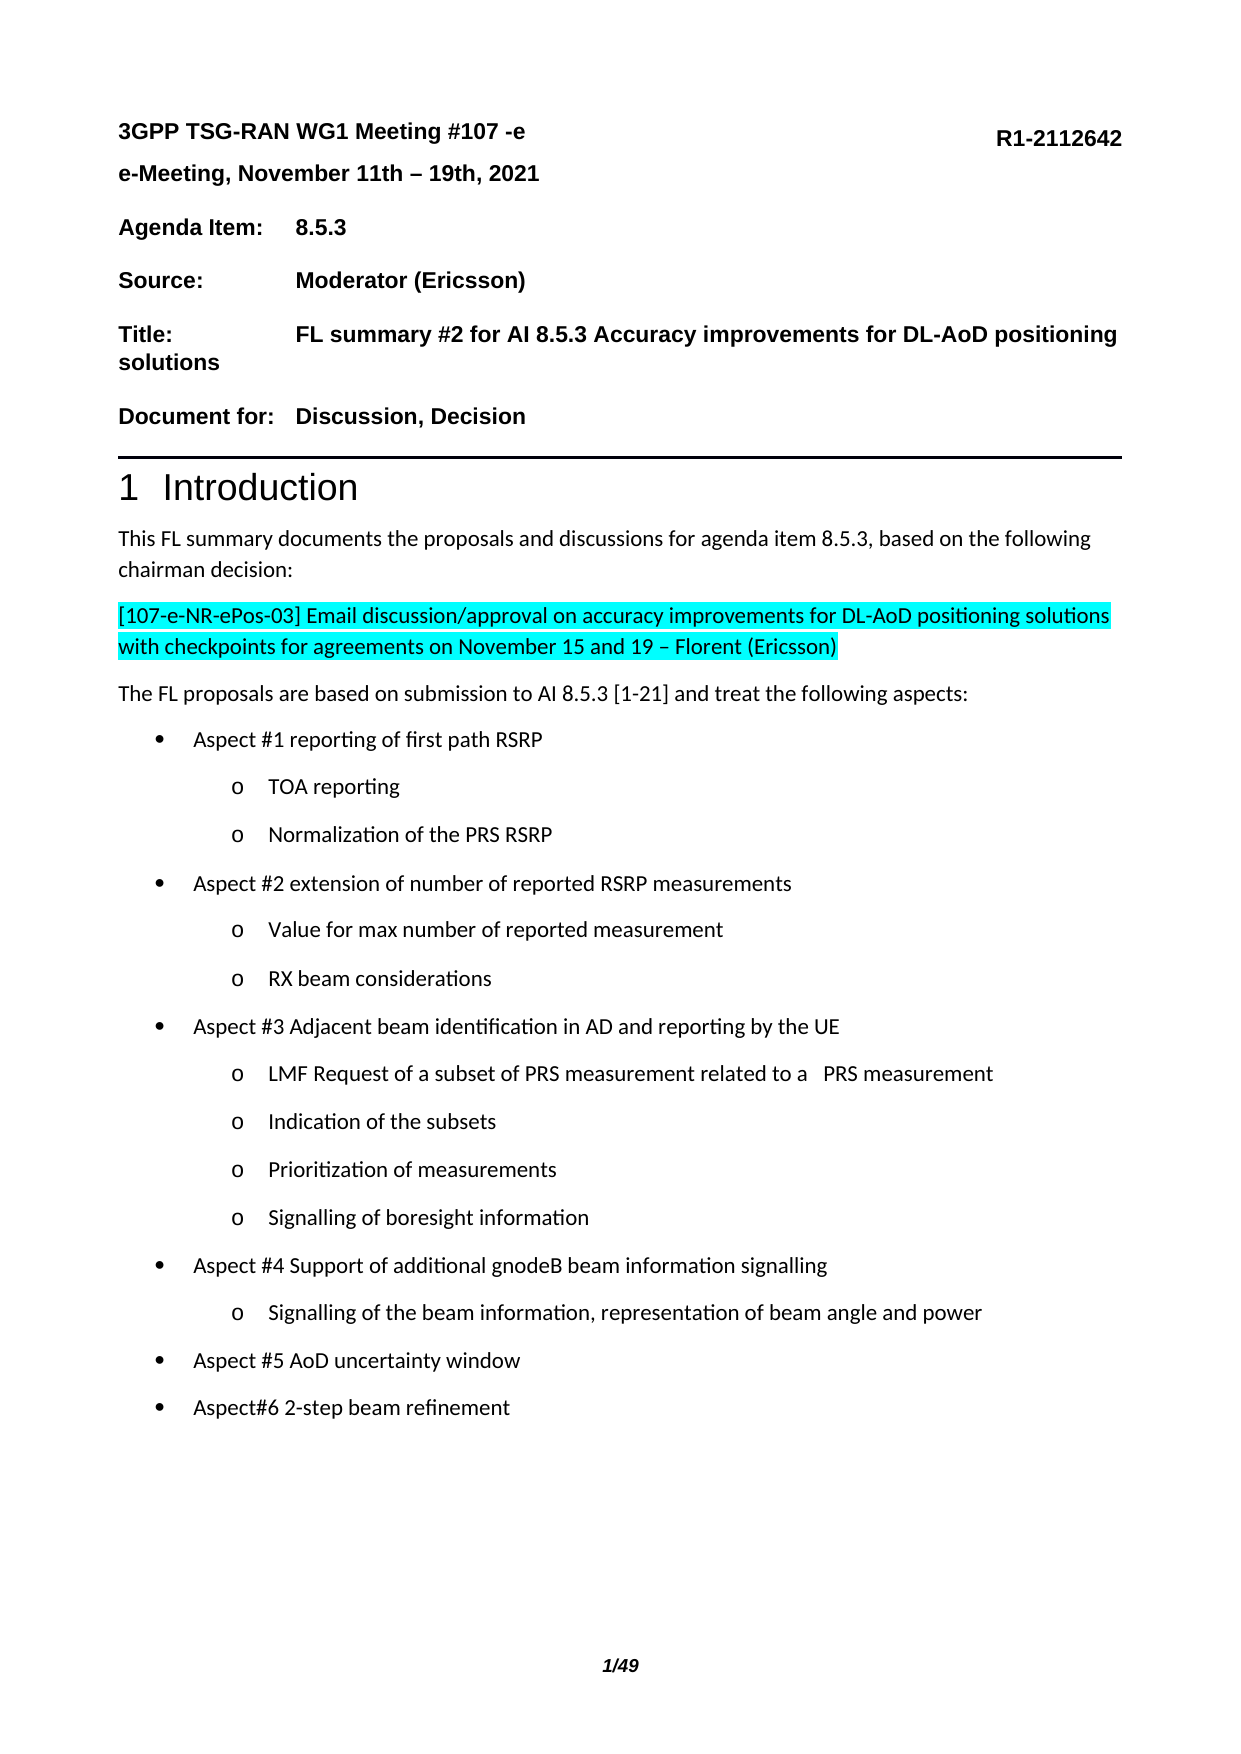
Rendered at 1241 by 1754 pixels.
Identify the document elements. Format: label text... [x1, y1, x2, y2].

list Prioritization of measurements [231, 1155, 1122, 1184]
text Source: Moderator (Ericsson) [118, 267, 1122, 294]
list Aspect #3 Adjacent beam identification in AD and reporting by the UE [156, 1012, 1122, 1040]
list RX beam considerations [231, 964, 1122, 993]
text [107-e-NR-ePos-03] Email discussion/approval on accuracy improvements for DL-AoD positioning solutions with checkpoints for agreements on November 15 and 19 – Florent (Ericsson) [118, 602, 1122, 660]
list Signalling of the beam information, representation of beam angle and power [231, 1298, 1122, 1327]
list Signalling of boresight information [231, 1203, 1122, 1232]
text This FL summary documents the proposals and discussions for agenda item 8.5.3, based on the following chairman decision: [118, 524, 1122, 583]
text The FL proposals are based on submission to AI 8.5.3 [1-21] and treat the following aspects: [118, 679, 1122, 707]
list Aspect #5 AoD uncertainty window [156, 1346, 1122, 1374]
text Title: FL summary #2 for AI 8.5.3 Accuracy improvements for DL-AoD positioning solutions [118, 321, 1122, 376]
list Value for max number of reported measurement [231, 916, 1122, 945]
list Normalization of the PRS RSRP [231, 821, 1122, 850]
list Aspect #2 extension of number of reported RSRP measurements [156, 869, 1122, 897]
text e-Meeting, November 11th – 19th, 2021 [118, 160, 1122, 187]
list TOA reporting [231, 772, 1122, 802]
list Aspect#6 2-step beam refinement [156, 1393, 1122, 1421]
list Indication of the subsets [231, 1107, 1122, 1136]
text 3GPP TSG-RAN WG1 Meeting #107 -e R1-2112642 [118, 118, 1122, 152]
list LMF Request of a subset of PRS measurement related to a PRS measurement [231, 1059, 1122, 1088]
list Aspect #4 Support of additional gnodeB beam information signalling [156, 1251, 1122, 1279]
text Agenda Item: 8.5.3 [118, 214, 1122, 240]
text Document for: Discussion, Decision [118, 403, 1122, 429]
list Introduction [118, 459, 1122, 508]
list Aspect #1 reporting of first path RSRP [156, 726, 1122, 753]
